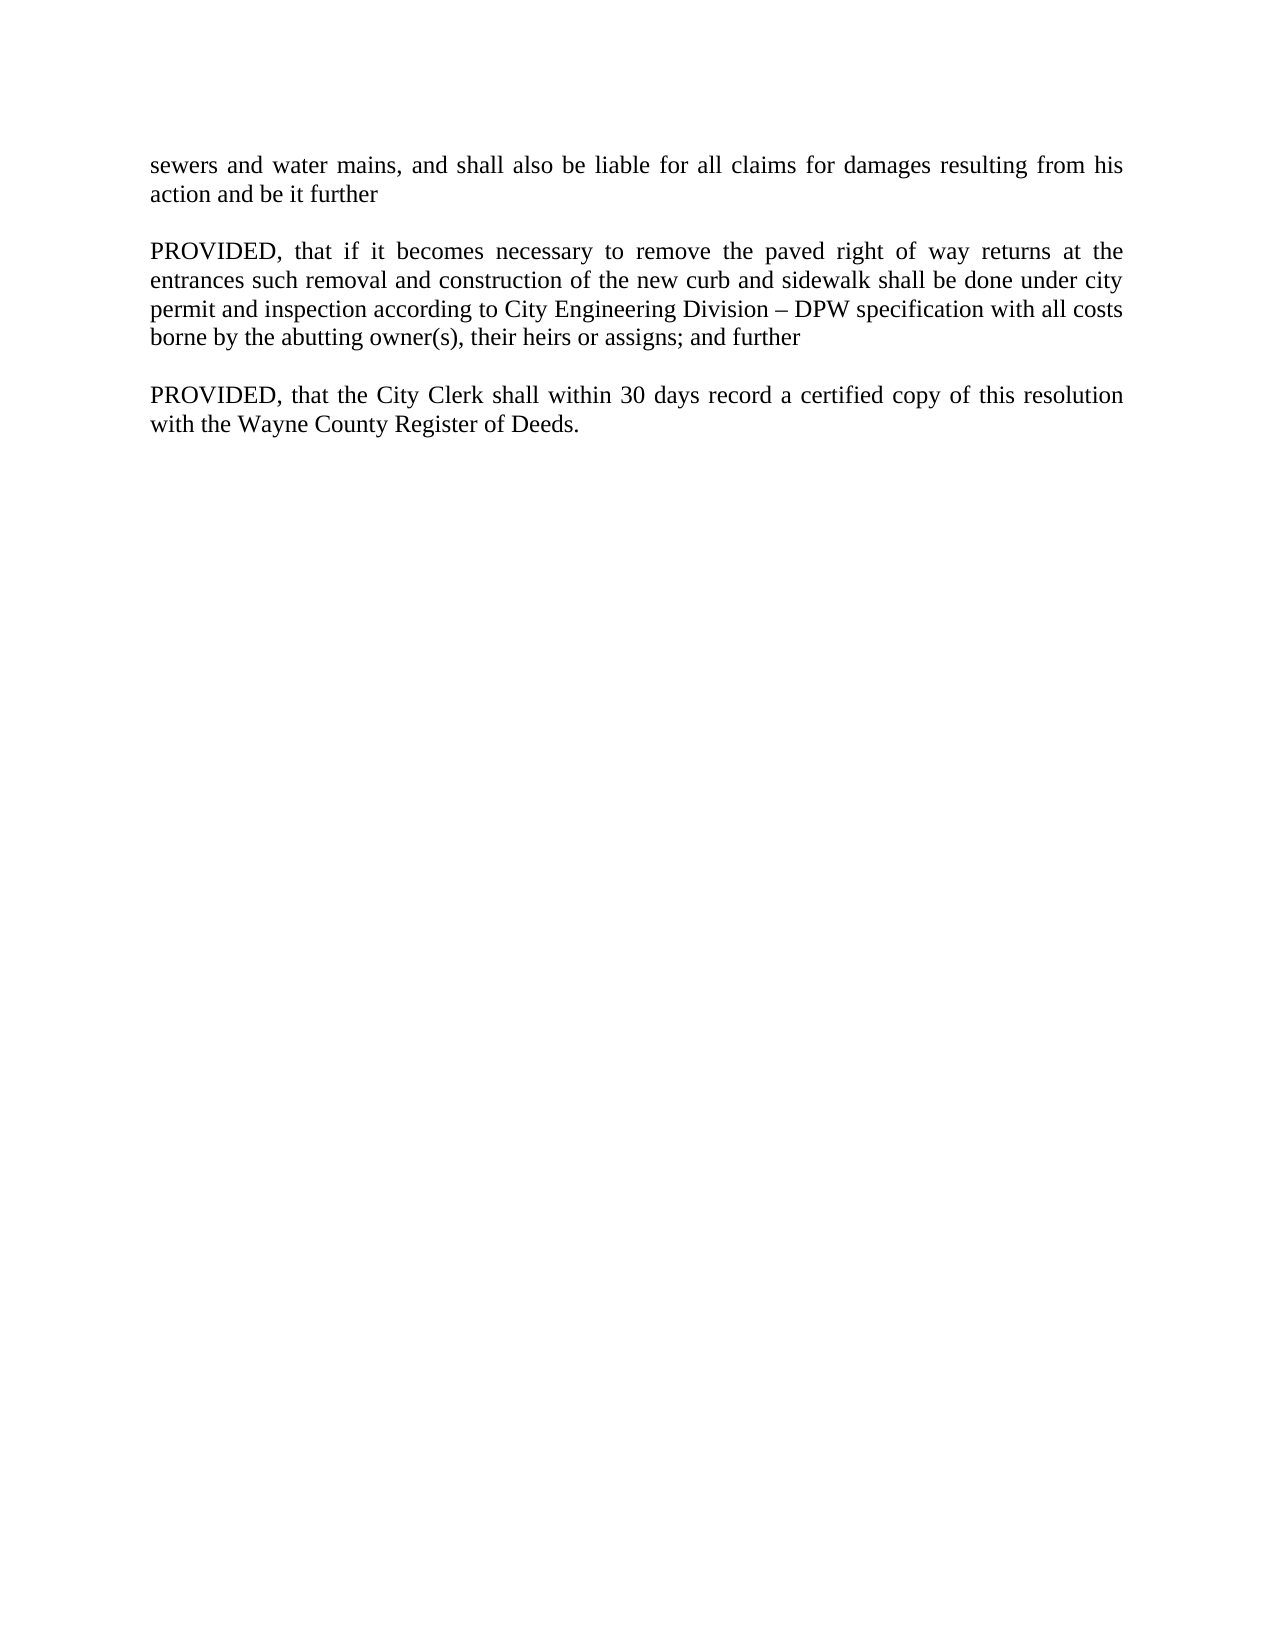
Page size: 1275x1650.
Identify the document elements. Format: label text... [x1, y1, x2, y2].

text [150, 150, 1125, 207]
text PROVIDED, that if it becomes necessary to remove the paved right of way returns at the entrances such removal and construction of the new curb and sidewalk shall be done under city permit and inspection according to City Engineering Division – DPW specification with all costs borne by the abutting owner(s), their heirs or assigns; and further [150, 236, 1125, 351]
text PROVIDED, that the City Clerk shall within 30 days record a certified copy of this resolution with the Wayne County Register of Deeds. [150, 380, 1125, 437]
